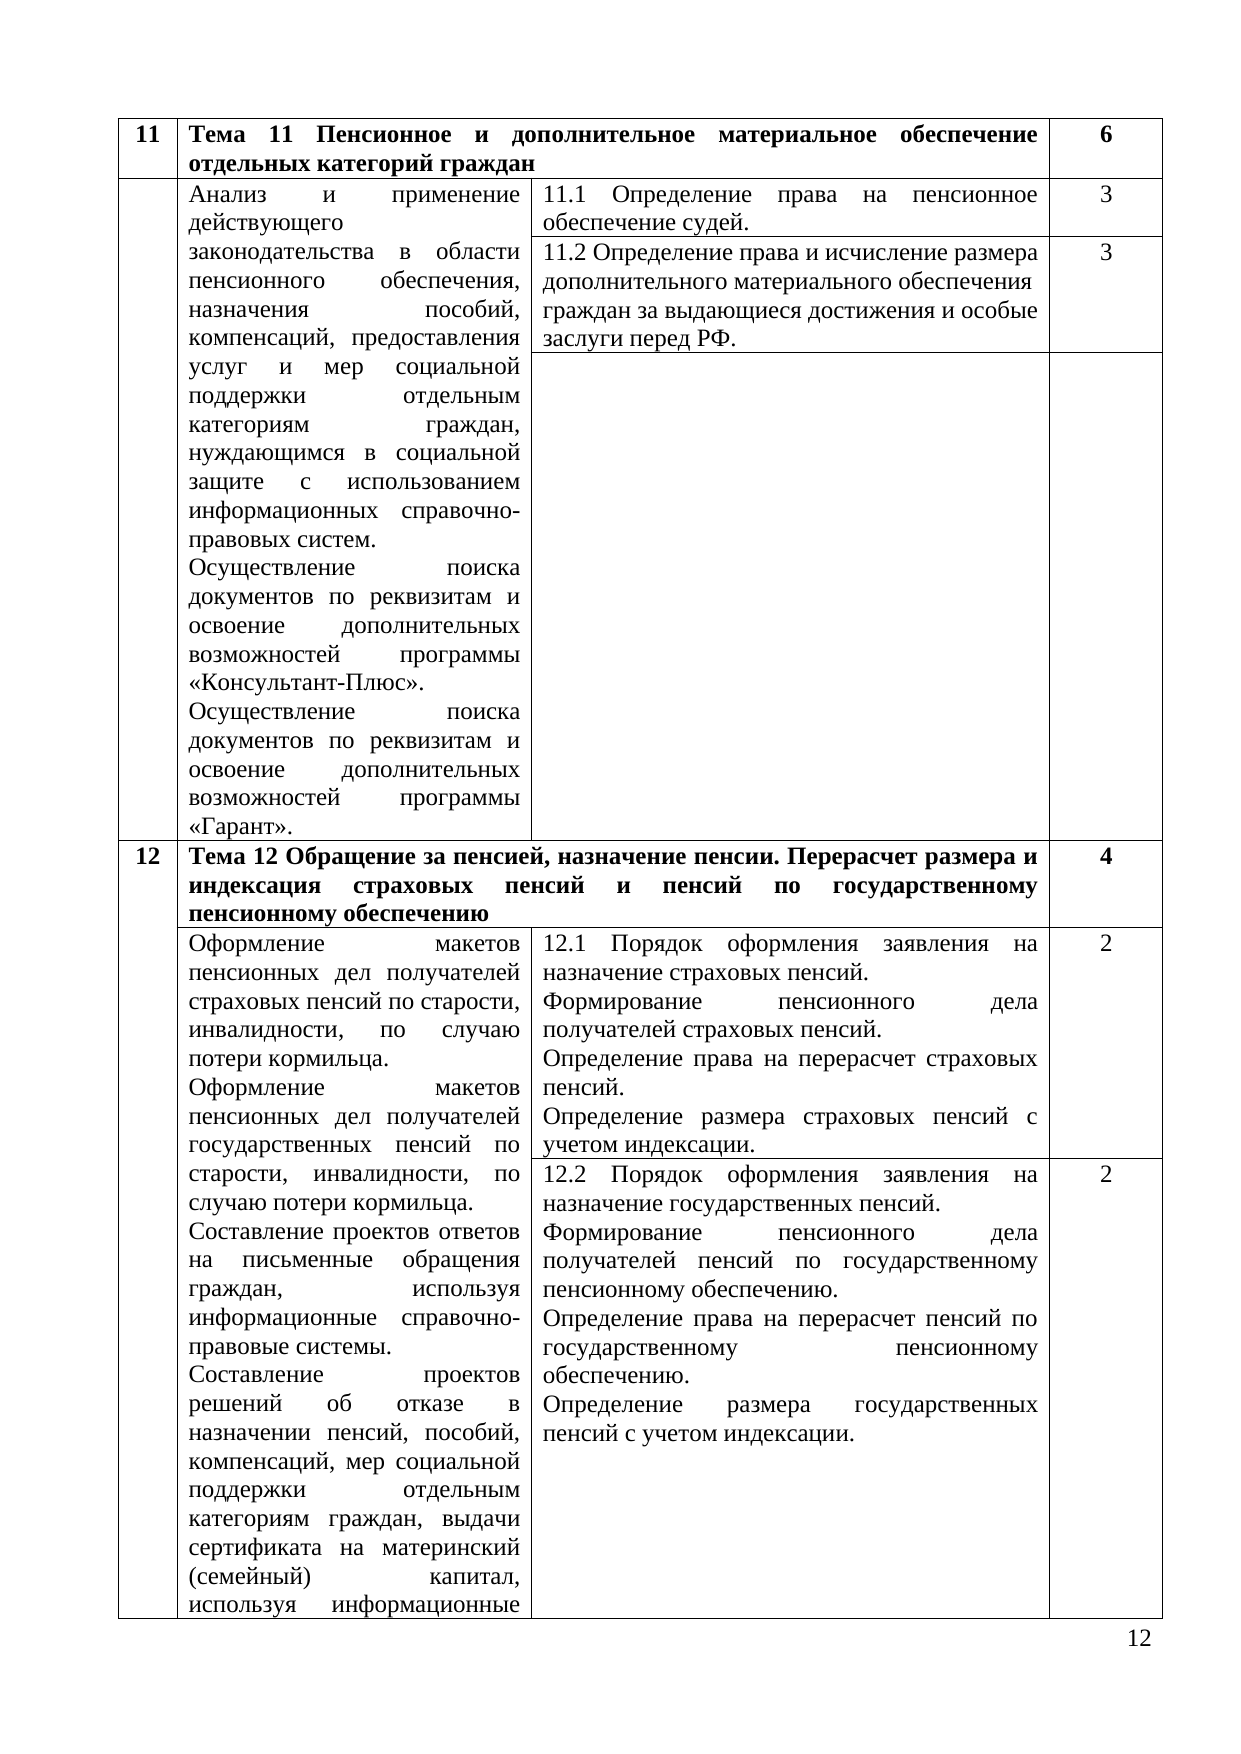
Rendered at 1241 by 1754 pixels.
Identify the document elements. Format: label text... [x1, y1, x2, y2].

table_cell 2 [1050, 928, 1162, 1158]
table_cell 11.2 Определение права и исчисление размера дополнительного материального обеспечения граждан за выдающиеся достижения и особые заслуги перед РФ. [532, 237, 1049, 352]
table_cell [1050, 353, 1162, 840]
table_cell 3 [1050, 179, 1162, 236]
table_cell 6 [1050, 119, 1162, 178]
table_cell [119, 179, 177, 840]
table_cell Тема 11 Пенсионное и дополнительное материальное обеспечение отдельных категорий граждан [178, 119, 1049, 178]
table_cell Оформление макетов пенсионных дел получателей страховых пенсий по старости, инвалидности, по случаю потери кормильца. Оформление макетов пенсионных дел получателей государственных пенсий по старости, инвалидности, по случаю потери кормильца. Составление проектов ответов на письменные обращения граждан, используя информационные справочно-правовые системы. Составление проектов решений об отказе в назначении пенсий, пособий, компенсаций, мер социальной поддержки отдельным категориям граждан, выдачи сертификата на материнский (семейный) капитал, используя информационные справочно-правовые системы. [178, 928, 531, 1618]
table_cell 11 [119, 119, 177, 178]
table_cell 12.1 Порядок оформления заявления на назначение страховых пенсий. Формирование пенсионного дела получателей страховых пенсий. Определение права на перерасчет страховых пенсий. Определение размера страховых пенсий с учетом индексации. [532, 928, 1049, 1158]
table_cell 4 [1050, 841, 1162, 927]
table_cell 12 [119, 841, 177, 1618]
table_cell Тема 12 Обращение за пенсией, назначение пенсии. Перерасчет размера и индексация страховых пенсий и пенсий по государственному пенсионному обеспечению [178, 841, 1049, 927]
table_cell 3 [1050, 237, 1162, 352]
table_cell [532, 1159, 1049, 1618]
table_cell 2 [1050, 1159, 1162, 1618]
table_cell 11.1 Определение права на пенсионное обеспечение судей. [532, 179, 1049, 236]
table_cell Анализ и применение действующего законодательства в области пенсионного обеспечения, назначения пособий, компенсаций, предоставления услуг и мер социальной поддержки отдельным категориям граждан, нуждающимся в социальной защите с использованием информационных справочно-правовых систем. Осуществление поиска документов по реквизитам и освоение дополнительных возможностей программы «Консультант-Плюс». Осуществление поиска документов по реквизитам и освоение дополнительных возможностей программы «Гарант». [178, 179, 531, 840]
table_cell [532, 353, 1049, 840]
